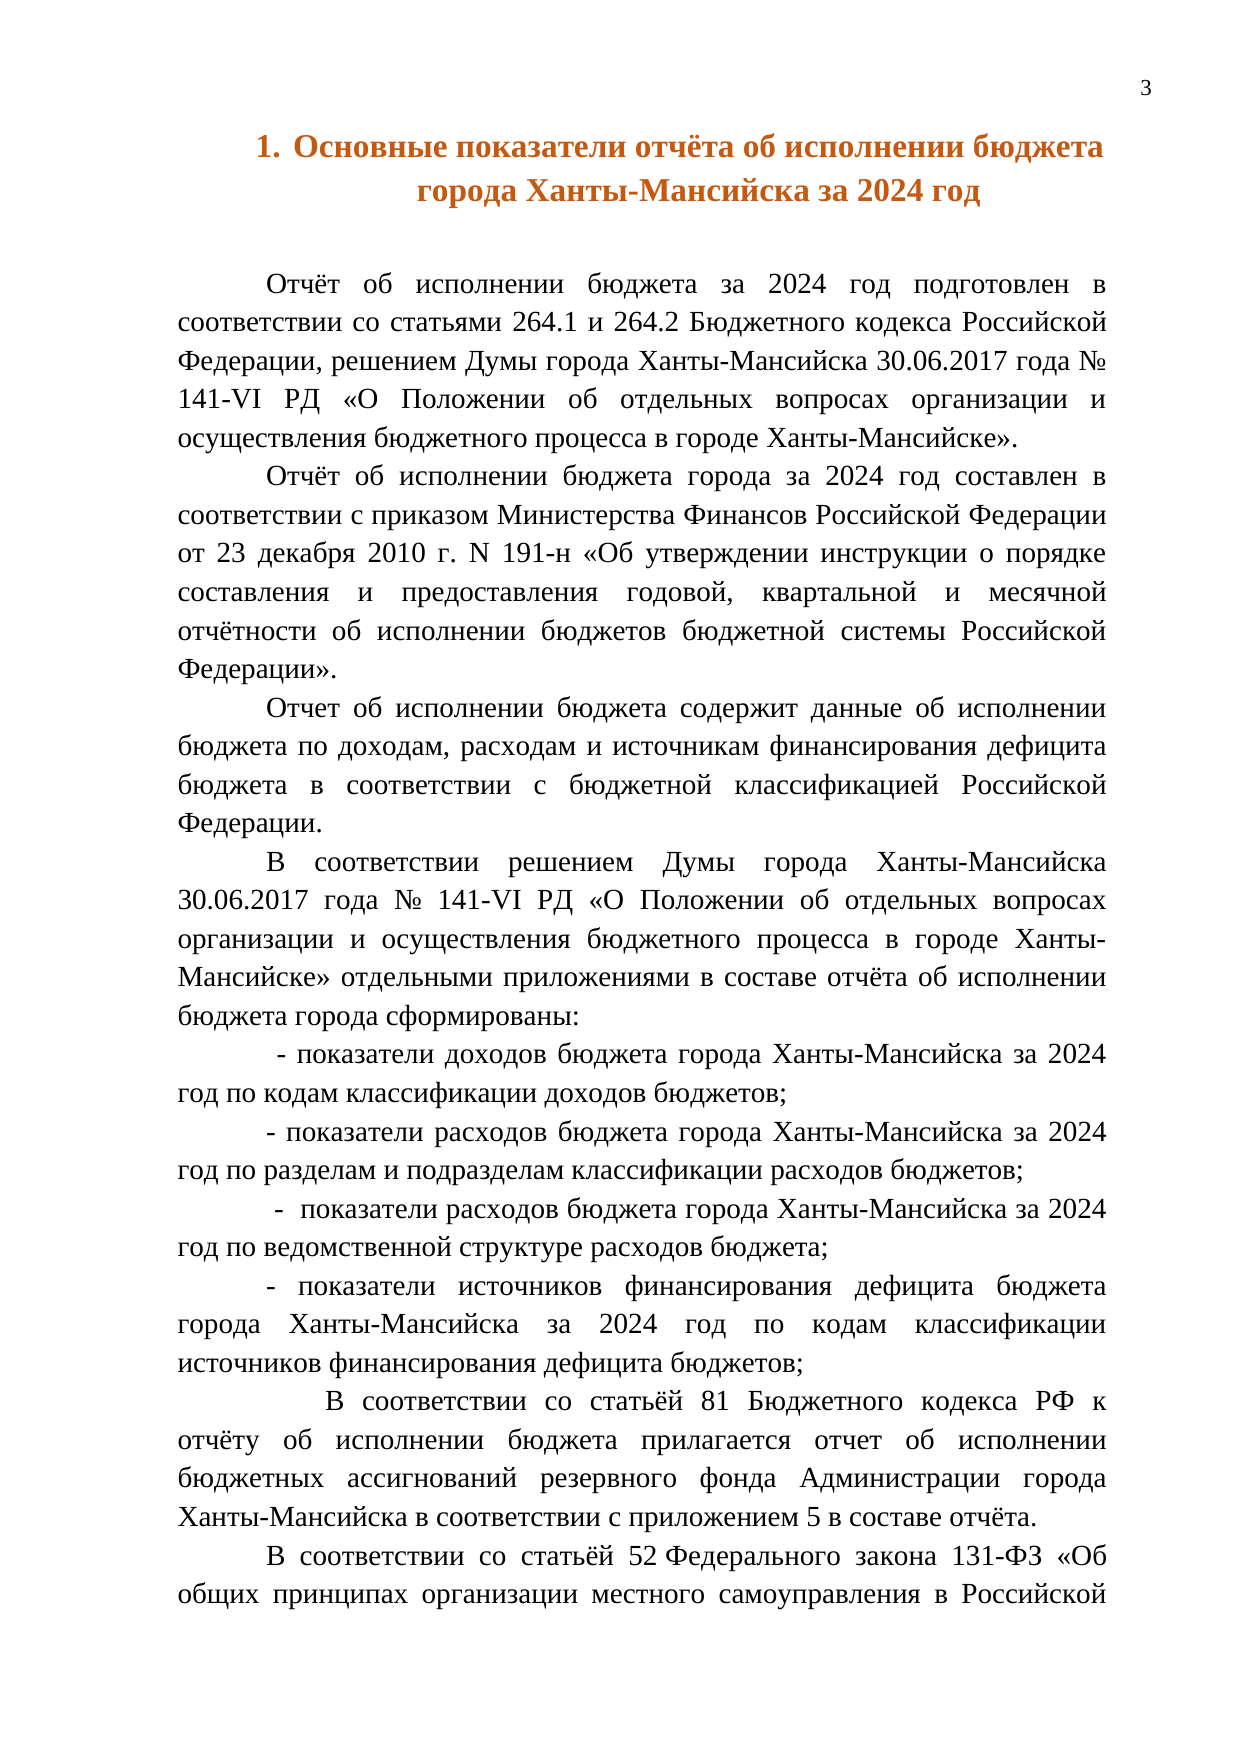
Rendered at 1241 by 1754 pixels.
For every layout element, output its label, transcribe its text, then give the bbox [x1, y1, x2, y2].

text Отчёт об исполнении бюджета города за 2024 год составлен в соответствии с приказом Министерства Финансов Российской Федерации от 23 декабря 2010 г. N 191-н «Об утверждении инструкции о порядке составления и предоставления годовой, квартальной и месячной отчётности об исполнении бюджетов бюджетной системы Российской Федерации». [177, 458, 1107, 685]
text - показатели доходов бюджета города Ханты-Мансийска за 2024 год по кодам классификации доходов бюджетов; [177, 1037, 1107, 1109]
text - показатели расходов бюджета города Ханты-Мансийска за 2024 год по разделам и подразделам классификации расходов бюджетов; [177, 1114, 1107, 1186]
text - показатели расходов бюджета города Ханты-Мансийска за 2024 год по ведомственной структуре расходов бюджета; [177, 1191, 1107, 1263]
text - показатели источников финансирования дефицита бюджета города Ханты-Мансийска за 2024 год по кодам классификации источников финансирования дефицита бюджетов; [177, 1268, 1107, 1378]
text В соответствии решением Думы города Ханты-Мансийска 30.06.2017 года № 141-VI РД «О Положении об отдельных вопросах организации и осуществления бюджетного процесса в городе Ханты-Мансийске» отдельными приложениями в составе отчёта об исполнении бюджета города сформированы: [177, 844, 1107, 1032]
text Отчет об исполнении бюджета содержит данные об исполнении бюджета по доходам, расходам и источникам финансирования дефицита бюджета в соответствии с бюджетной классификацией Российской Федерации. [177, 690, 1107, 839]
subtitle Основные показатели отчёта об исполнении бюджета города Ханты-Мансийска за 2024 год [252, 127, 1107, 209]
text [177, 1538, 1107, 1610]
text Отчёт об исполнении бюджета за 2024 год подготовлен в соответствии со статьями 264.1 и 264.2 Бюджетного кодекса Российской Федерации, решением Думы города Ханты-Мансийска 30.06.2017 года № 141-VI РД «О Положении об отдельных вопросах организации и осуществления бюджетного процесса в городе Ханты-Мансийске». [177, 266, 1107, 453]
text В соответствии со статьёй 81 Бюджетного кодекса РФ к отчёту об исполнении бюджета прилагается отчет об исполнении бюджетных ассигнований резервного фонда Администрации города Ханты-Мансийска в соответствии с приложением 5 в составе отчёта. [177, 1383, 1107, 1533]
